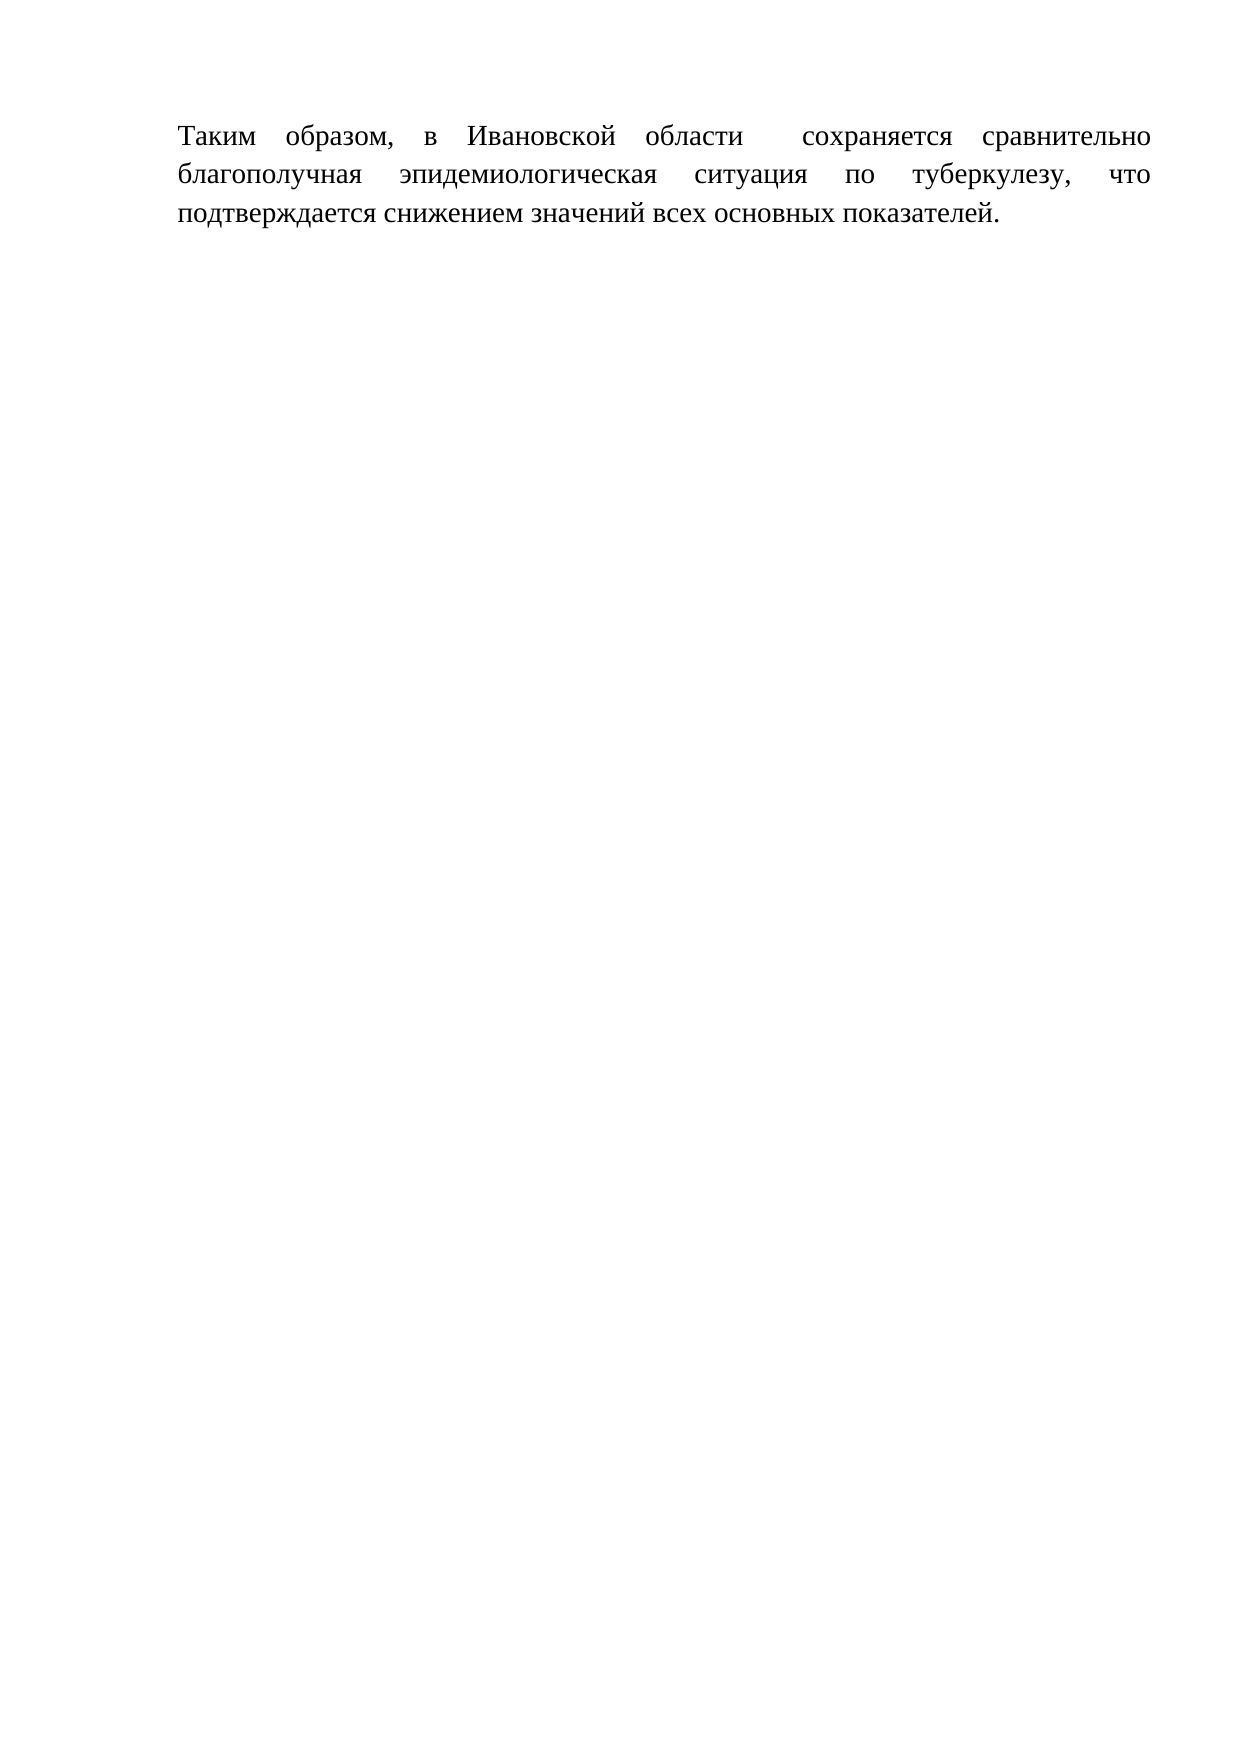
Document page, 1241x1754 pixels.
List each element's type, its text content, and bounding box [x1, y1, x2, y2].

text Таким образом, в Ивановской области сохраняется сравнительно благополучная эпидемиологическая ситуация по туберкулезу, что подтверждается снижением значений всех основных показателей. [177, 118, 1152, 229]
